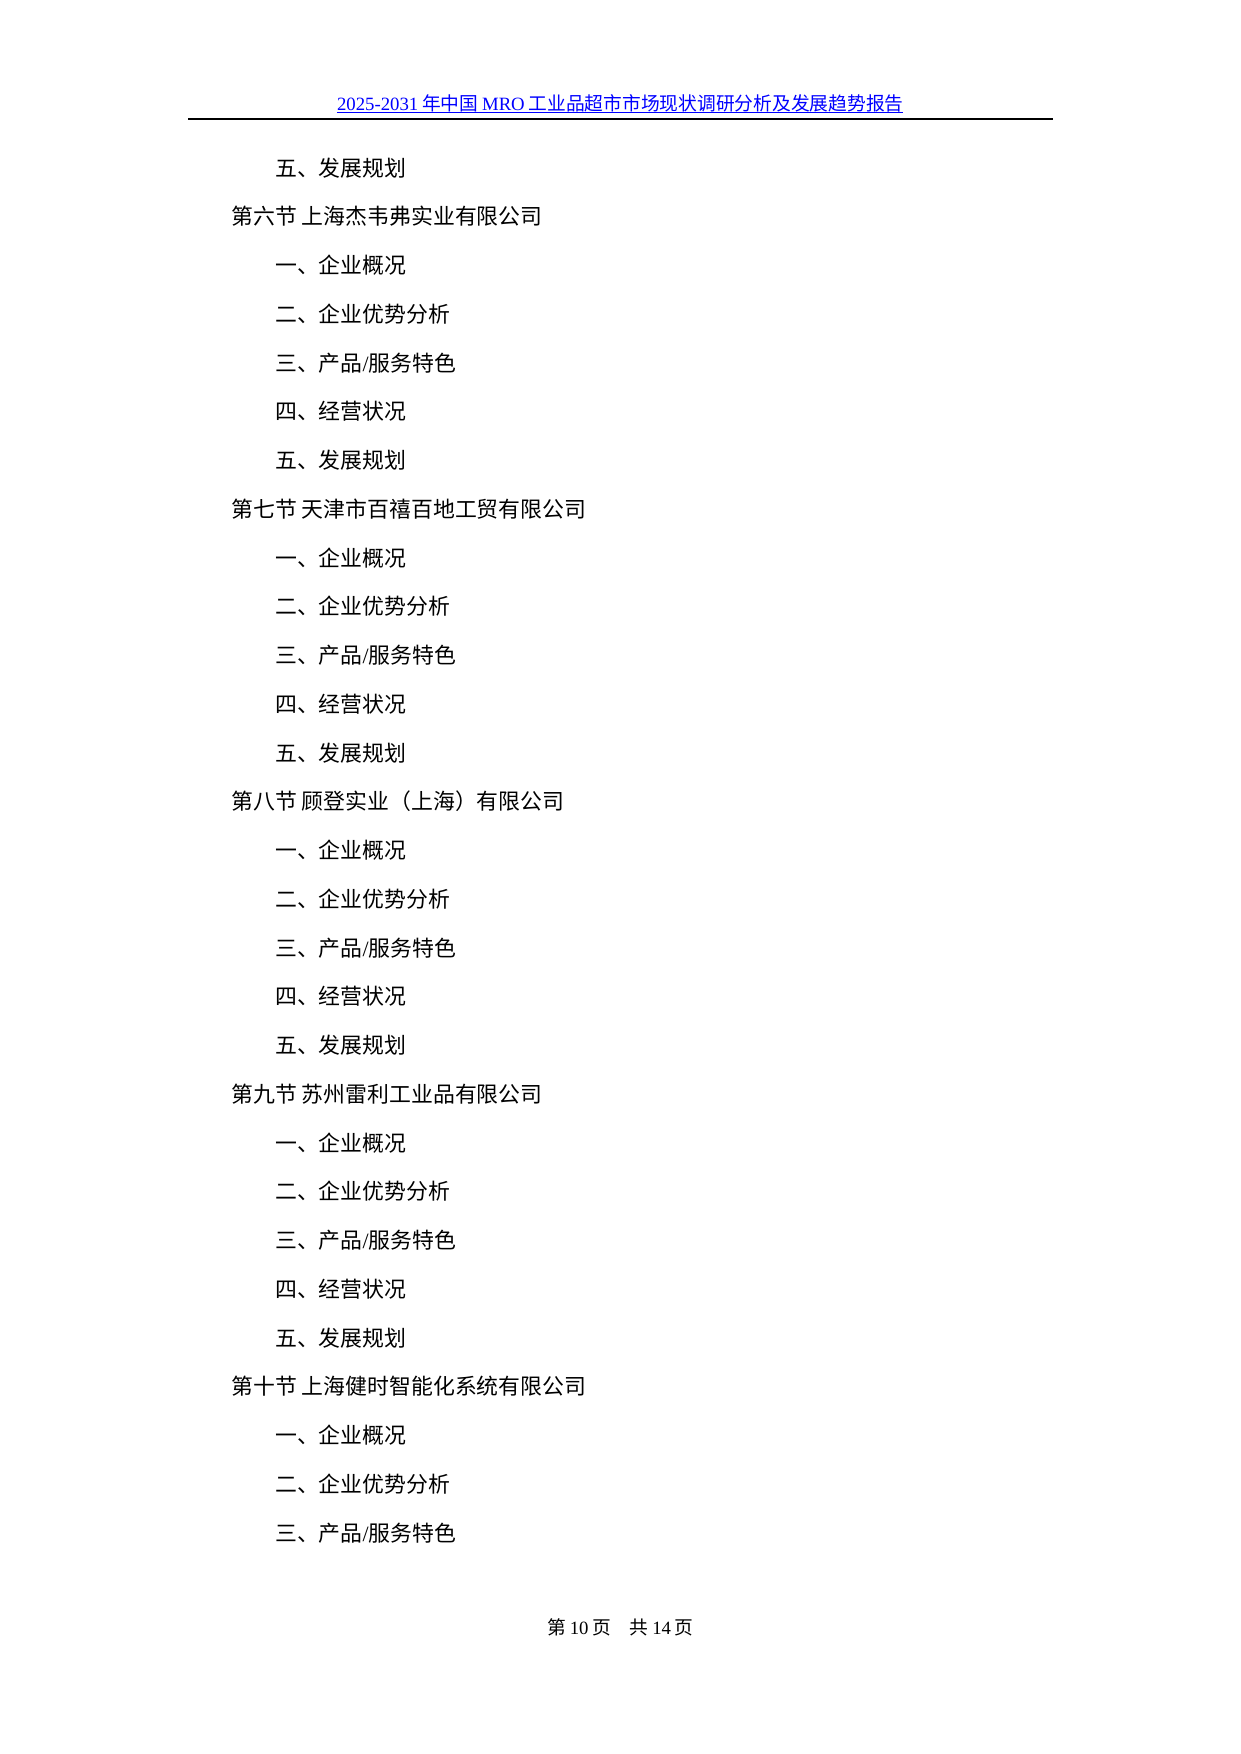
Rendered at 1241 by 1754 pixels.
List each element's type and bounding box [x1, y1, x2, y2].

text [187, 150, 1053, 1548]
